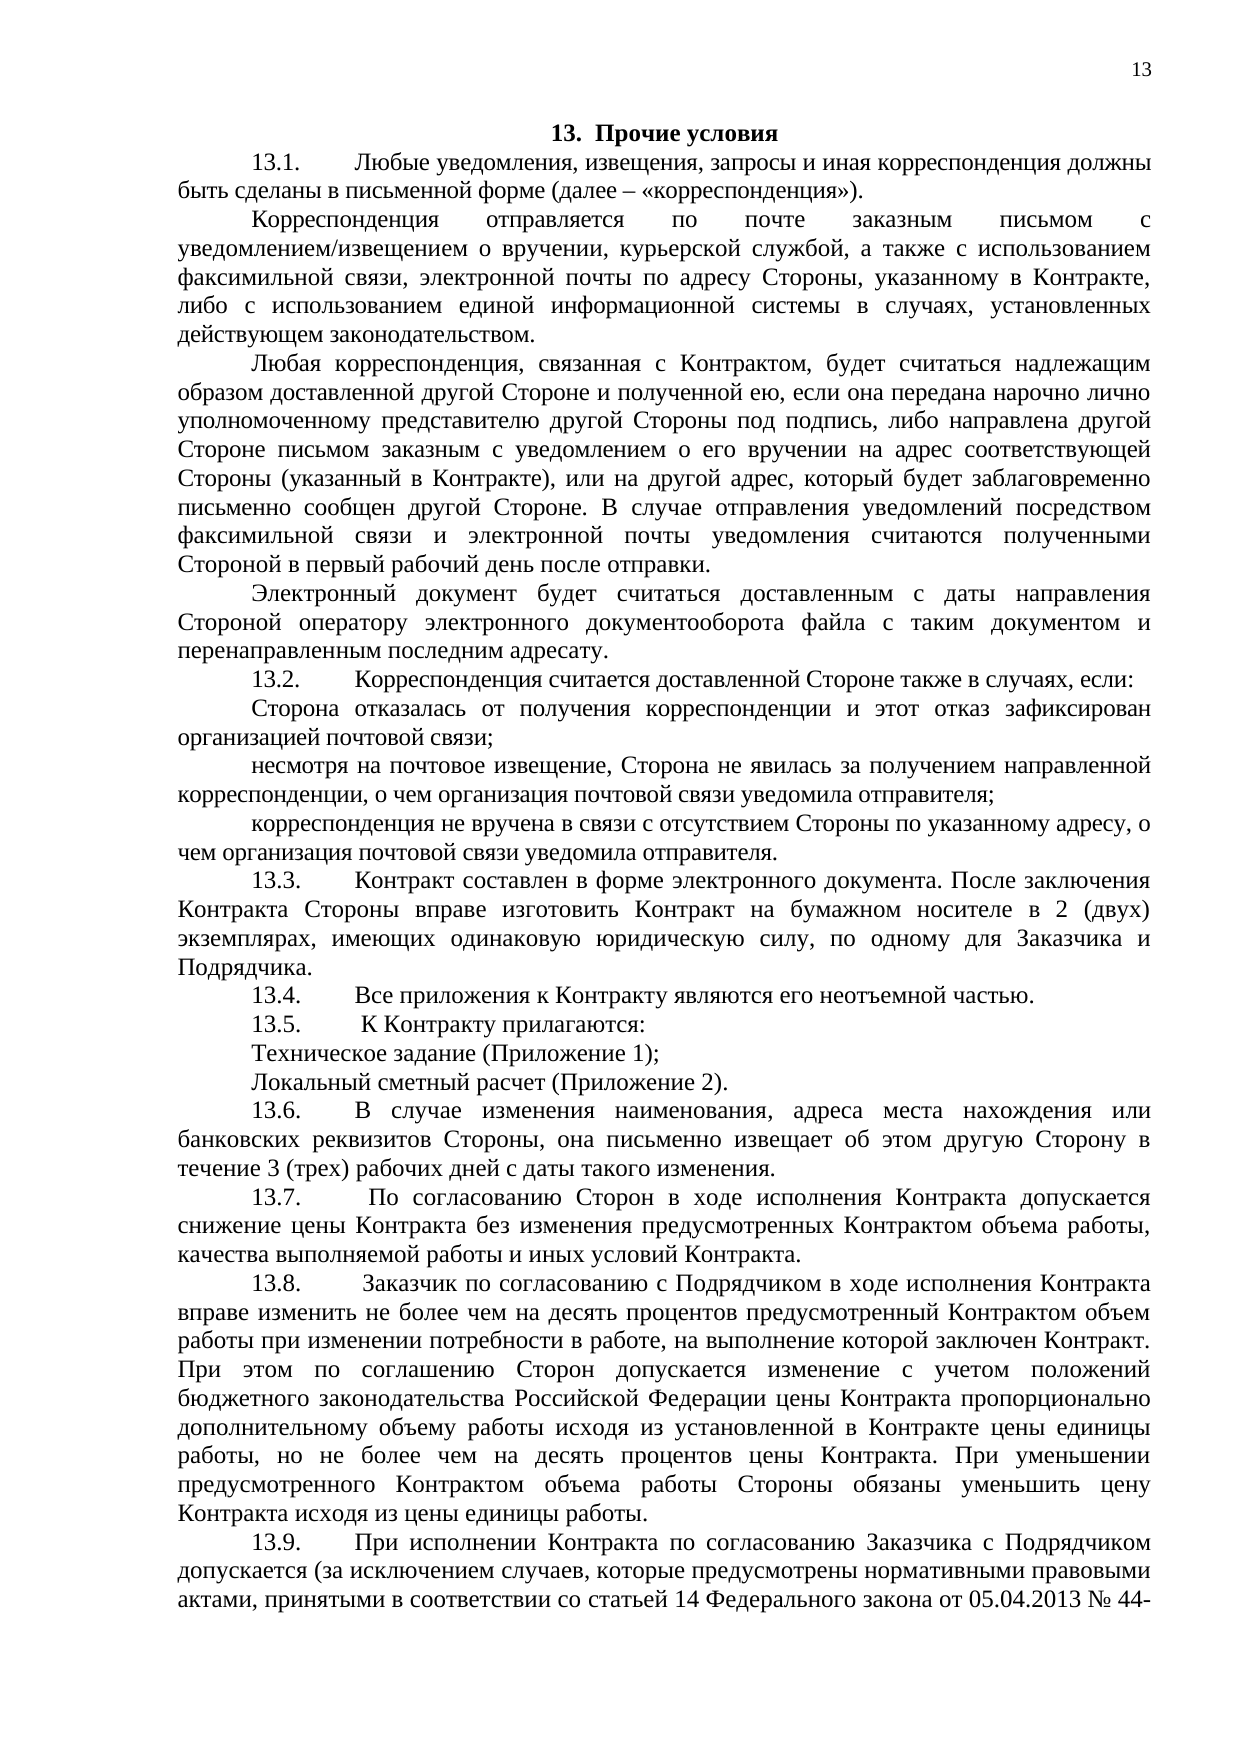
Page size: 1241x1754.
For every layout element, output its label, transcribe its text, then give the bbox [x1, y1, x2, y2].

text корреспонденция не вручена в связи с отсутствием Стороны по указанному адресу, о чем организация почтовой связи уведомила отправителя. [177, 808, 1152, 866]
list К Контракту прилагаются: [177, 1009, 1152, 1038]
text Локальный сметный расчет (Приложение 2). [251, 1067, 1152, 1096]
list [177, 1527, 1152, 1613]
text Техническое задание (Приложение 1); [251, 1038, 1152, 1067]
text Электронный документ будет считаться доставленным с даты направления Стороной оператору электронного документооборота файла с таким документом и перенаправленным последним адресату. [177, 578, 1152, 664]
list Прочие условия [177, 118, 1152, 147]
list Любые уведомления, извещения, запросы и иная корреспонденция должны быть сделаны в письменной форме (далее – «корреспонденция»). [177, 147, 1152, 204]
list Контракт составлен в форме электронного документа. После заключения Контракта Стороны вправе изготовить Контракт на бумажном носителе в 2 (двух) экземплярах, имеющих одинаковую юридическую силу, по одному для Заказчика и Подрядчика. [177, 866, 1152, 981]
list Все приложения к Контракту являются его неотъемной частью. [177, 981, 1152, 1009]
text Сторона отказалась от получения корреспонденции и этот отказ зафиксирован организацией почтовой связи; [177, 693, 1152, 751]
text Корреспонденция отправляется по почте заказным письмом с уведомлением/извещением о вручении, курьерской службой, а также с использованием факсимильной связи, электронной почты по адресу Стороны, указанному в Контракте, либо с использованием единой информационной системы в случаях, установленных действующем законодательством. [177, 204, 1152, 348]
list По согласованию Сторон в ходе исполнения Контракта допускается снижение цены Контракта без изменения предусмотренных Контрактом объема работы, качества выполняемой работы и иных условий Контракта. [177, 1182, 1152, 1268]
list В случае изменения наименования, адреса места нахождения или банковских реквизитов Стороны, она письменно извещает об этом другую Сторону в течение 3 (трех) рабочих дней с даты такого изменения. [177, 1096, 1152, 1182]
list Заказчик по согласованию с Подрядчиком в ходе исполнения Контракта вправе изменить не более чем на десять процентов предусмотренный Контрактом объем работы при изменении потребности в работе, на выполнение которой заключен Контракт. При этом по соглашению Сторон допускается изменение с учетом положений бюджетного законодательства Российской Федерации цены Контракта пропорционально дополнительному объему работы исходя из установленной в Контракте цены единицы работы, но не более чем на десять процентов цены Контракта. При уменьшении предусмотренного Контрактом объема работы Стороны обязаны уменьшить цену Контракта исходя из цены единицы работы. [177, 1268, 1152, 1527]
list Корреспонденция считается доставленной Стороне также в случаях, если: [177, 664, 1152, 693]
text несмотря на почтовое извещение, Сторона не явилась за получением направленной корреспонденции, о чем организация почтовой связи уведомила отправителя; [177, 751, 1152, 808]
text Любая корреспонденция, связанная с Контрактом, будет считаться надлежащим образом доставленной другой Стороне и полученной ею, если она передана нарочно лично уполномоченному представителю другой Стороны под подпись, либо направлена другой Стороне письмом заказным с уведомлением о его вручении на адрес соответствующей Стороны (указанный в Контракте), или на другой адрес, который будет заблаговременно письменно сообщен другой Стороне. В случае отправления уведомлений посредством факсимильной связи и электронной почты уведомления считаются полученными Стороной в первый рабочий день после отправки. [177, 348, 1152, 578]
